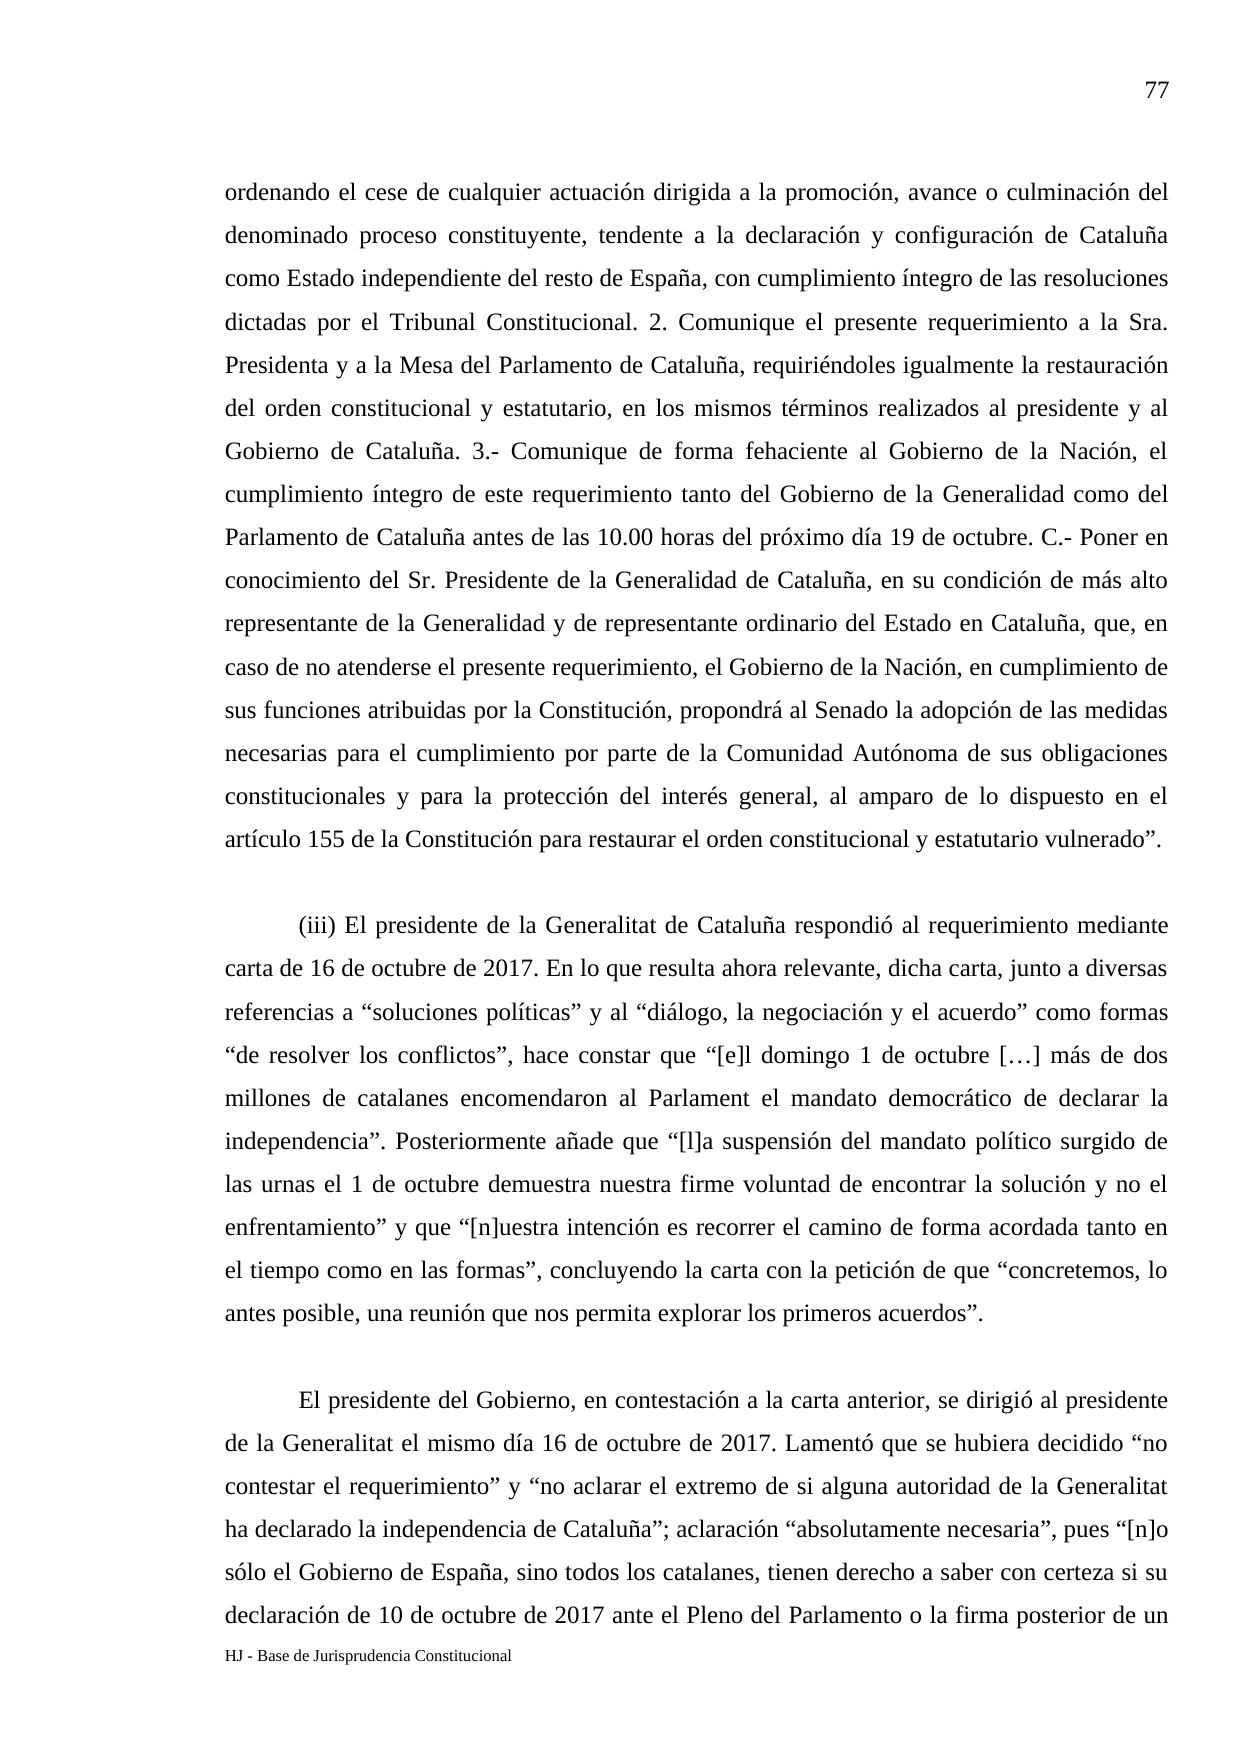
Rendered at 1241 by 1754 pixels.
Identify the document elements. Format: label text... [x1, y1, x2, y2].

text (iii) El presidente de la Generalitat de Cataluña respondió al requerimiento mediante carta de 16 de octubre de 2017. En lo que resulta ahora relevante, dicha carta, junto a diversas referencias a “soluciones políticas” y al “diálogo, la negociación y el acuerdo” como formas “de resolver los conflictos”, hace constar que “[e]l domingo 1 de octubre […] más de dos millones de catalanes encomendaron al Parlament el mandato democrático de declarar la independencia”. Posteriormente añade que “[l]a suspensión del mandato político surgido de las urnas el 1 de octubre demuestra nuestra firme voluntad de encontrar la solución y no el enfrentamiento” y que “[n]uestra intención es recorrer el camino de forma acordada tanto en el tiempo como en las formas”, concluyendo la carta con la petición de que “concretemos, lo antes posible, una reunión que nos permita explorar los primeros acuerdos”. [224, 910, 1169, 1327]
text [224, 177, 1169, 853]
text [224, 1385, 1169, 1629]
